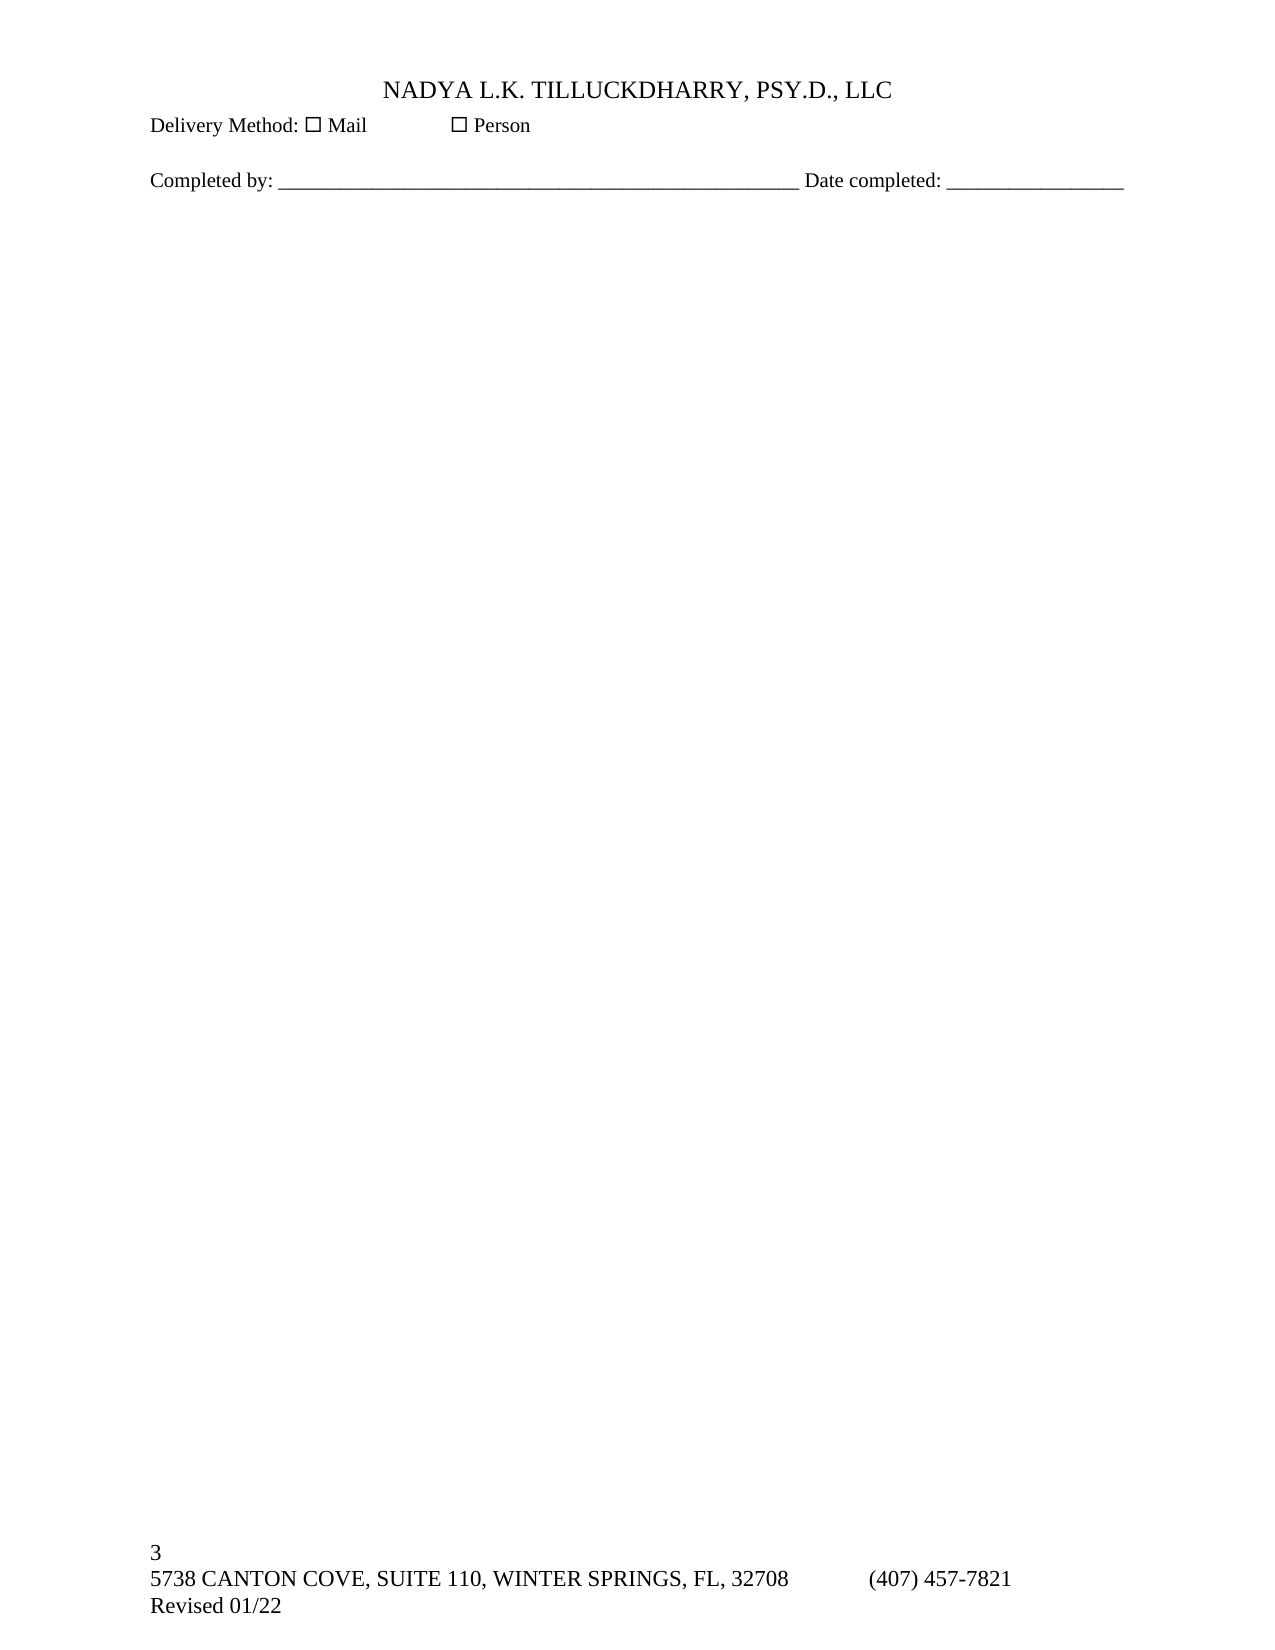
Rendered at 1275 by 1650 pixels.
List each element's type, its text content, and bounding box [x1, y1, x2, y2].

text Delivery Method: Mail Person Completed by: __________________________________________________ Date completed: _________________ [150, 112, 1125, 192]
